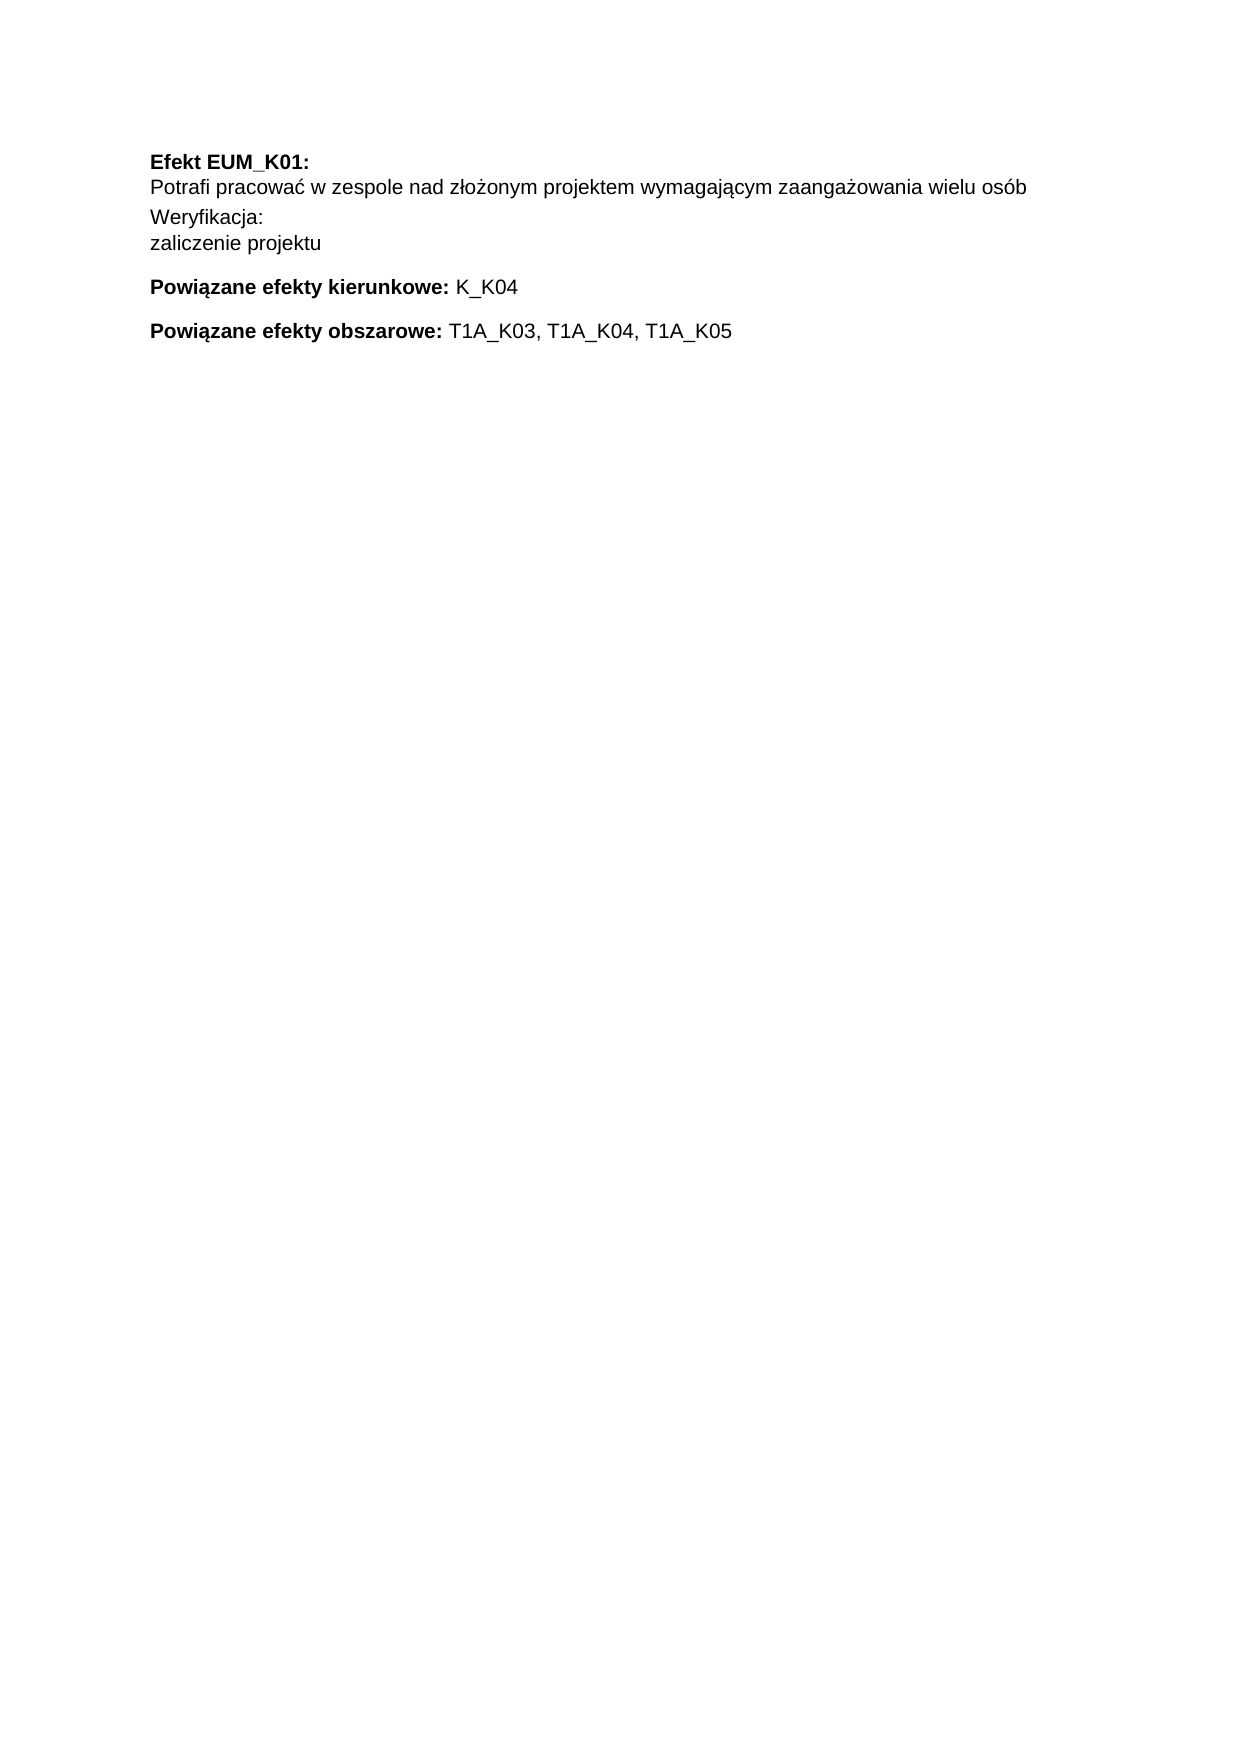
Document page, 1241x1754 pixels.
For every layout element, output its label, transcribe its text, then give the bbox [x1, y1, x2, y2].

text Weryfikacja: [150, 205, 1090, 229]
text Efekt EUM_K01: [150, 150, 1090, 174]
text Potrafi pracować w zespole nad złożonym projektem wymagającym zaangażowania wielu osób [150, 175, 1090, 199]
text Powiązane efekty obszarowe: T1A_K03, T1A_K04, T1A_K05 [150, 319, 1090, 343]
text zaliczenie projektu [150, 231, 1090, 255]
text Powiązane efekty kierunkowe: K_K04 [150, 275, 1090, 299]
